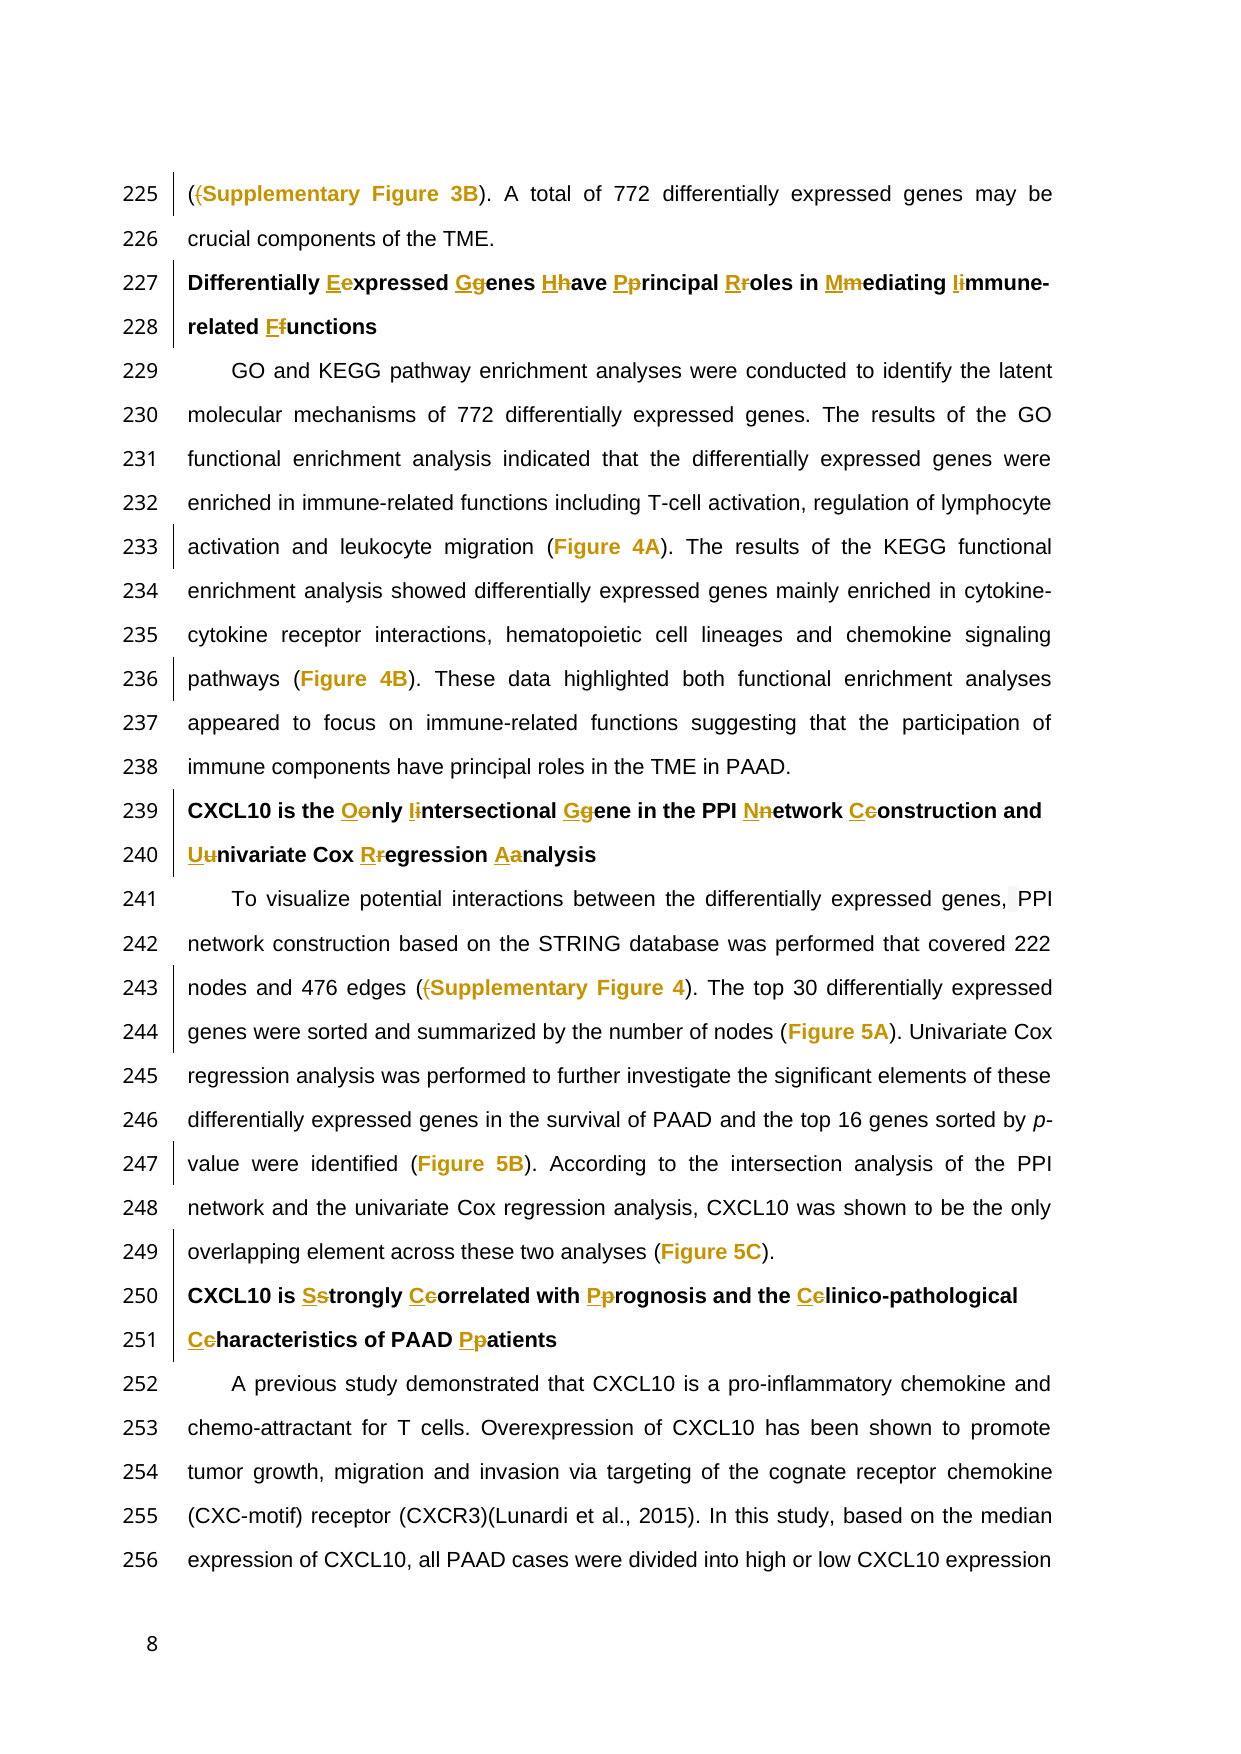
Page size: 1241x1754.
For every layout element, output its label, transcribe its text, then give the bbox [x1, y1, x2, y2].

text CXCL10 is the nly ntersectional ene in the PPI etwork onstruction and nivariate Cox egression nalysis [187, 789, 1053, 877]
text Differentially xpressed enes ave rincipal oles in ediating mmune-related unctions [187, 260, 1053, 348]
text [187, 172, 1053, 260]
text To visualize potential interactions between the differentially expressed genes, PPI network construction based on the STRING database was performed that covered 222 nodes and 476 edges (Supplementary Figure 4). The top 30 differentially expressed genes were sorted and summarized by the number of nodes (Figure 5A). Univariate Cox regression analysis was performed to further investigate the significant elements of these differentially expressed genes in the survival of PAAD and the top 16 genes sorted by p-value were identified (Figure 5B). According to the intersection analysis of the PPI network and the univariate Cox regression analysis, CXCL10 was shown to be the only overlapping element across these two analyses (Figure 5C). [187, 877, 1053, 1273]
text GO and KEGG pathway enrichment analyses were conducted to identify the latent molecular mechanisms of 772 differentially expressed genes. The results of the GO functional enrichment analysis indicated that the differentially expressed genes were enriched in immune-related functions including T-cell activation, regulation of lymphocyte activation and leukocyte migration (Figure 4A). The results of the KEGG functional enrichment analysis showed differentially expressed genes mainly enriched in cytokine-cytokine receptor interactions, hematopoietic cell lineages and chemokine signaling pathways (Figure 4B). These data highlighted both functional enrichment analyses appeared to focus on immune-related functions suggesting that the participation of immune components have principal roles in the TME in PAAD. [187, 348, 1053, 789]
text CXCL10 is trongly orrelated with rognosis and the linico-pathological haracteristics of PAAD atients [187, 1273, 1053, 1362]
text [187, 1362, 1053, 1582]
